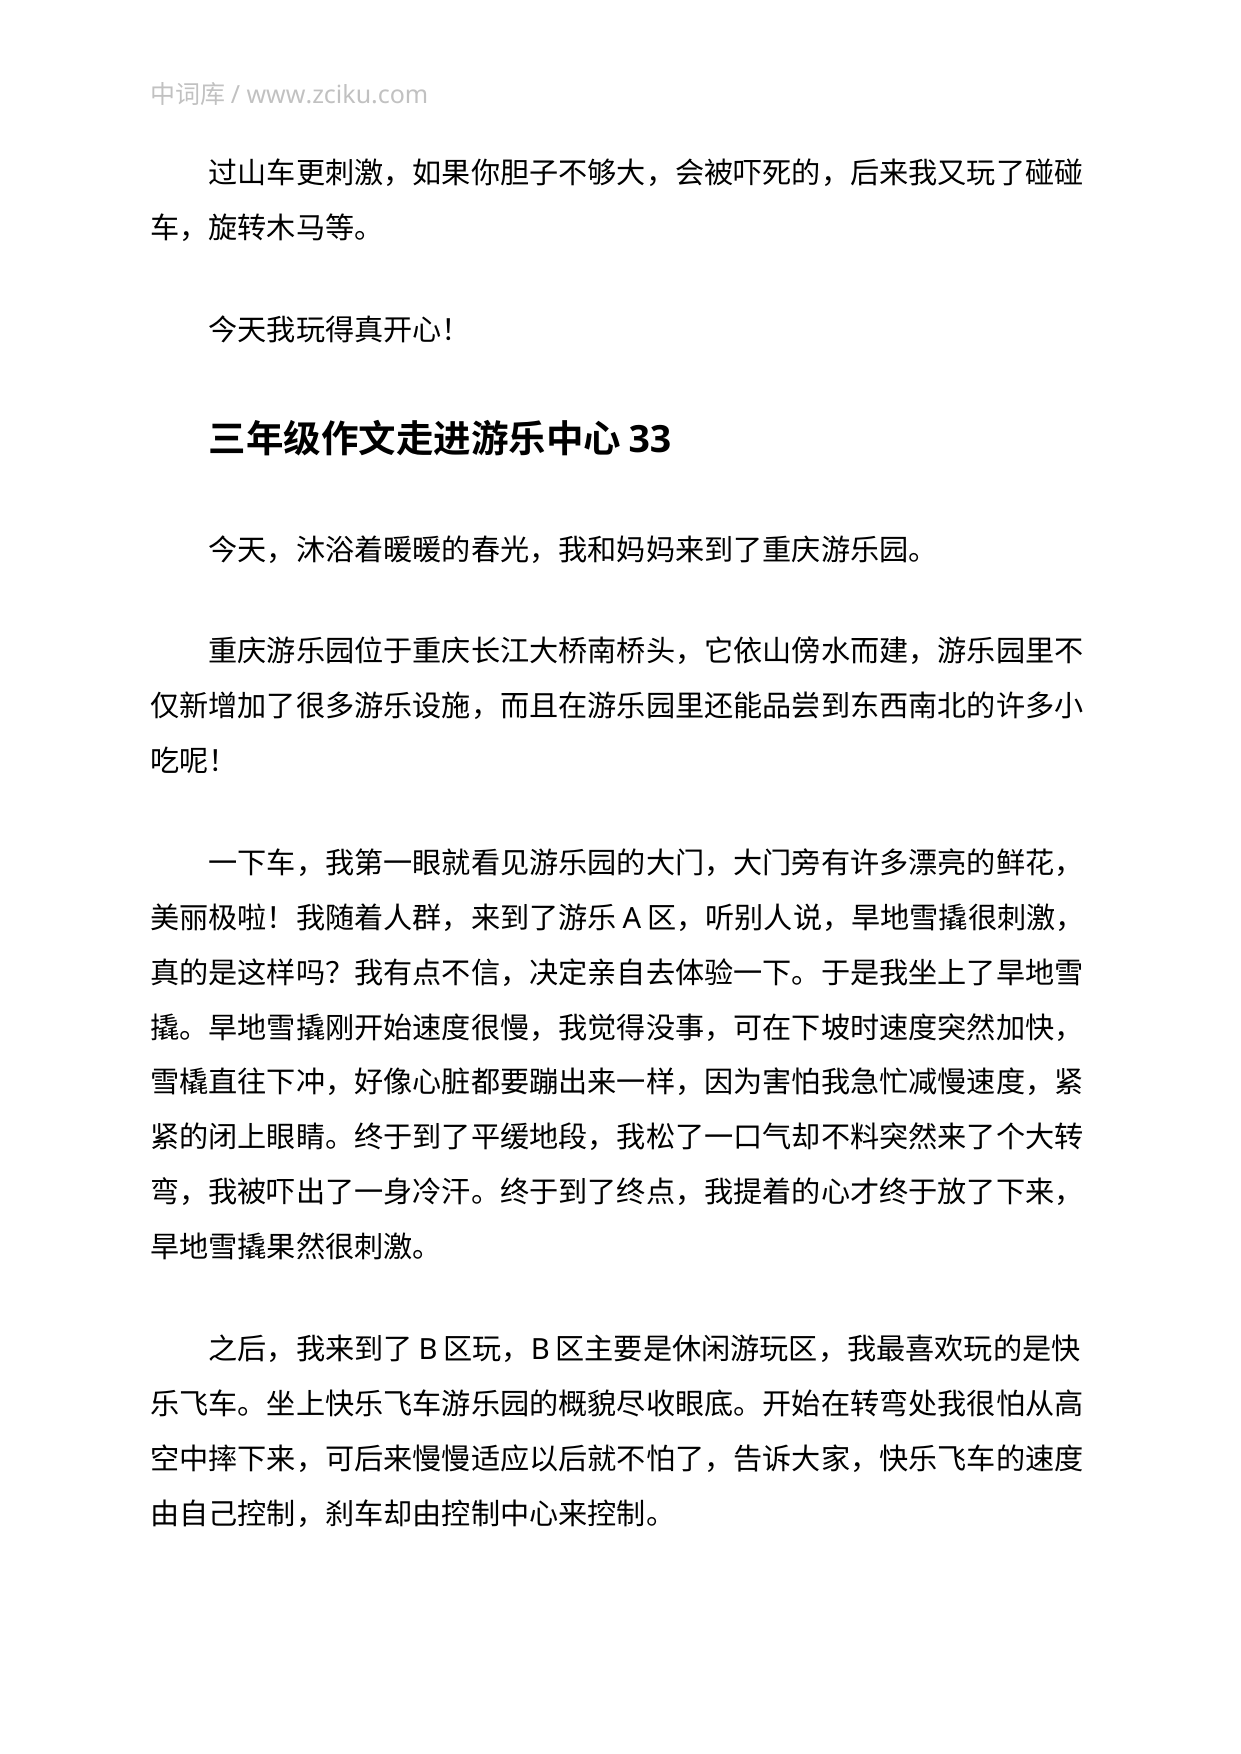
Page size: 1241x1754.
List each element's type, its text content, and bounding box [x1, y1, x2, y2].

text 之后，我来到了B区玩，B区主要是休闲游玩区，我最喜欢玩的是快乐飞车。坐上快乐飞车游乐园的概貌尽收眼底。开始在转弯处我很怕从高空中摔下来，可后来慢慢适应以后就不怕了，告诉大家，快乐飞车的速度由自己控制，刹车却由控制中心来控制。 [150, 1326, 1090, 1533]
text 过山车更刺激，如果你胆子不够大，会被吓死的，后来我又玩了碰碰车，旋转木马等。 [150, 150, 1090, 247]
text 重庆游乐园位于重庆长江大桥南桥头，它依山傍水而建，游乐园里不仅新增加了很多游乐设施，而且在游乐园里还能品尝到东西南北的许多小吃呢！ [150, 628, 1090, 780]
text 一下车，我第一眼就看见游乐园的大门，大门旁有许多漂亮的鲜花，美丽极啦！我随着人群，来到了游乐A区，听别人说，旱地雪撬很刺激，真的是这样吗？我有点不信，决定亲自去体验一下。于是我坐上了旱地雪撬。旱地雪撬刚开始速度很慢，我觉得没事，可在下坡时速度突然加快，雪橇直往下冲，好像心脏都要蹦出来一样，因为害怕我急忙减慢速度，紧紧的闭上眼睛。终于到了平缓地段，我松了一口气却不料突然来了个大转弯，我被吓出了一身冷汗。终于到了终点，我提着的心才终于放了下来，旱地雪撬果然很刺激。 [150, 839, 1090, 1266]
text 今天，沐浴着暖暖的春光，我和妈妈来到了重庆游乐园。 [150, 526, 1090, 568]
text 今天我玩得真开心！ [150, 307, 1090, 349]
text 三年级作文走进游乐中心33 [150, 408, 1090, 463]
